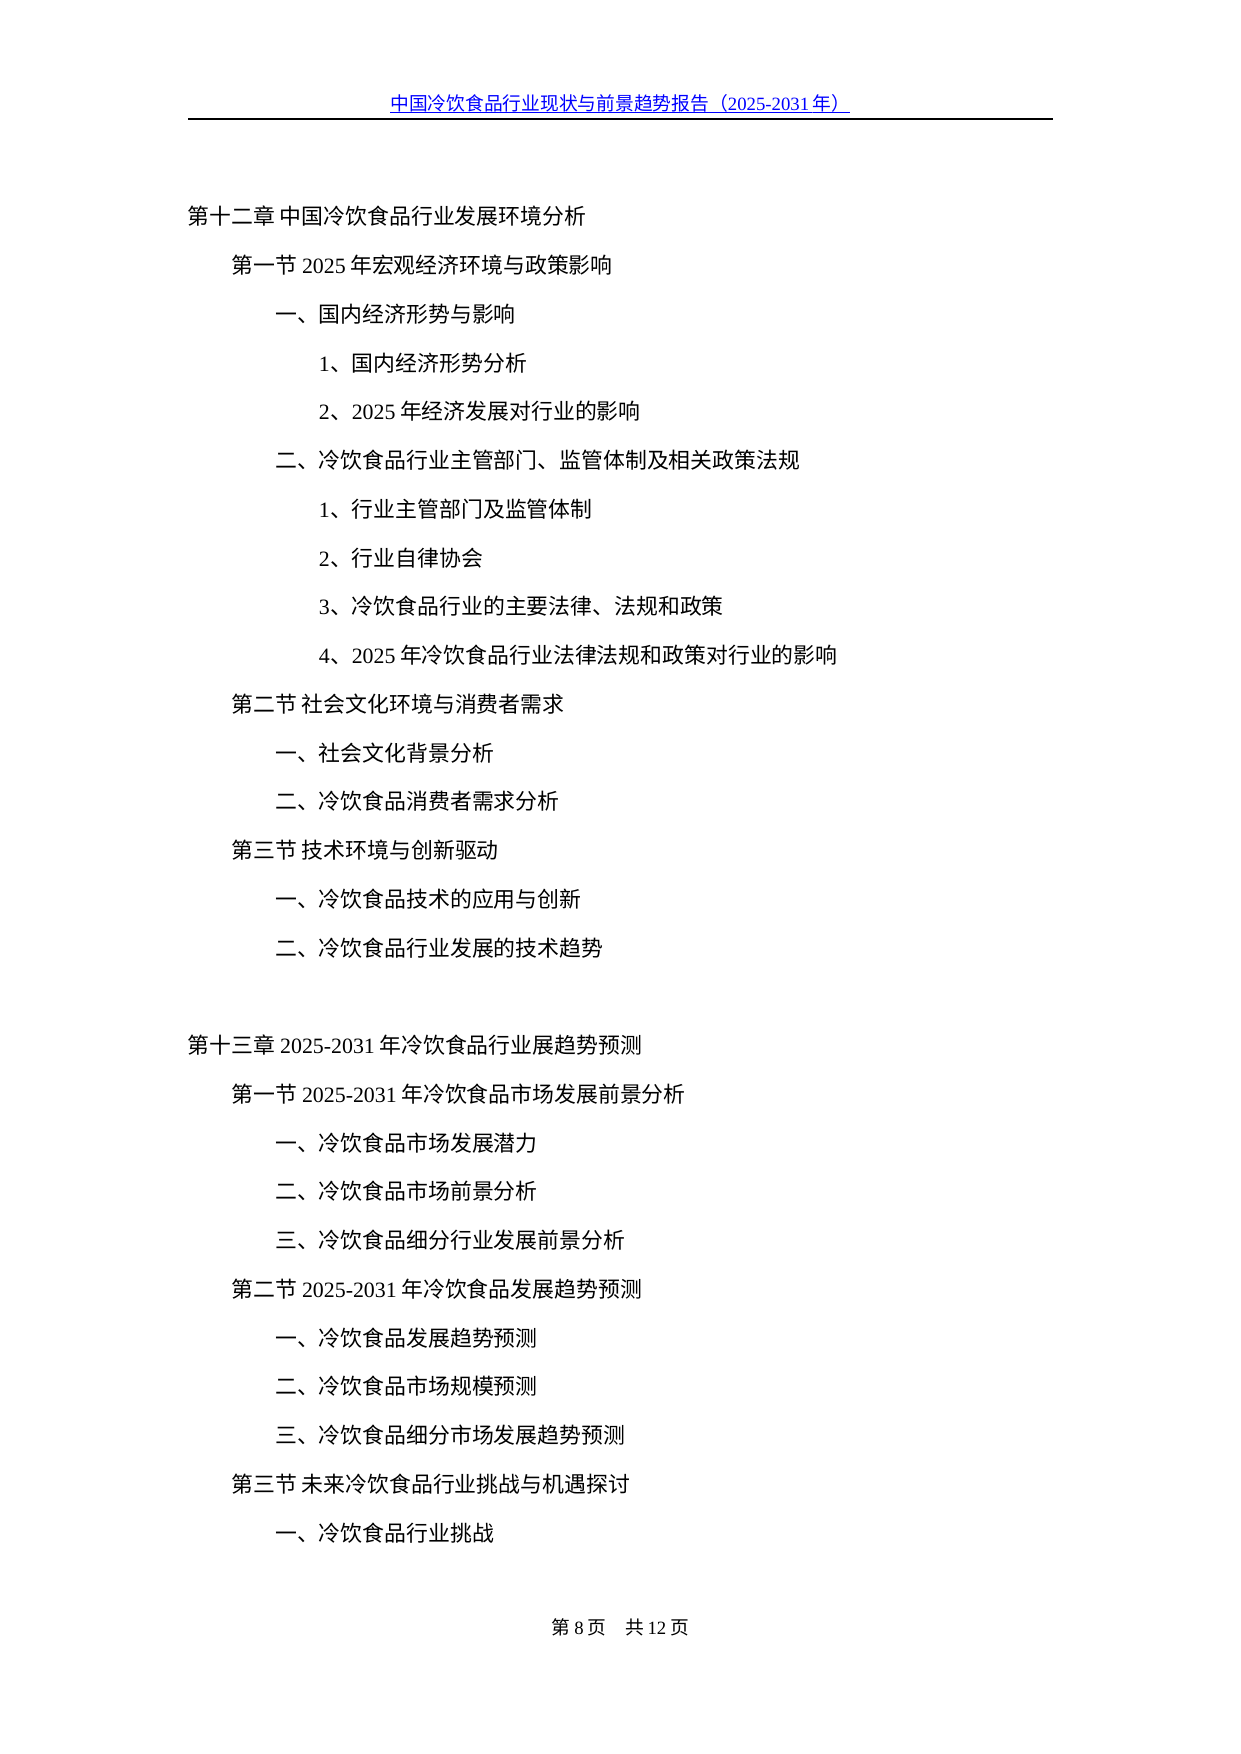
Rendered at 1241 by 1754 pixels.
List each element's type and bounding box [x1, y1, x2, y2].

text [187, 150, 1053, 1548]
